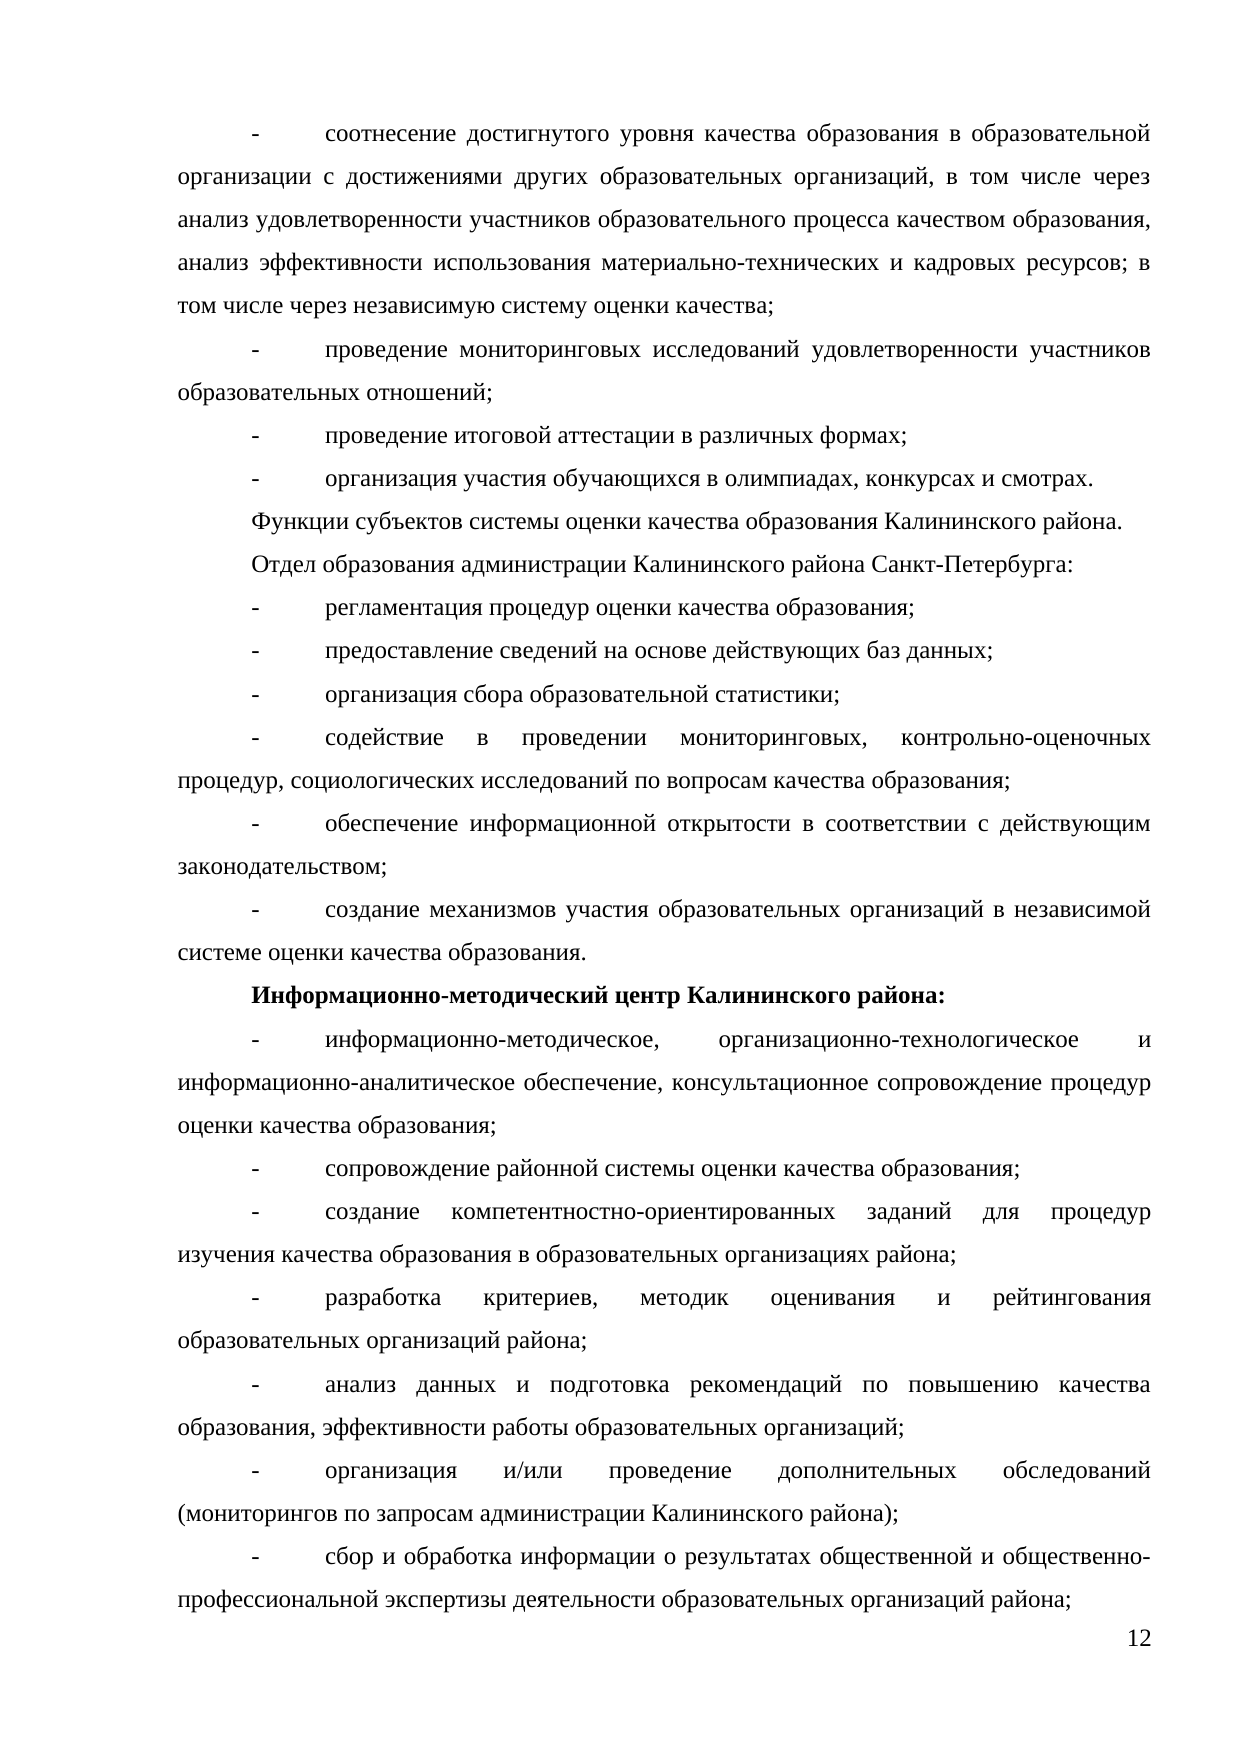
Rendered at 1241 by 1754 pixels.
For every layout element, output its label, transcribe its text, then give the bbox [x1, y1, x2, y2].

text - сбор и обработка информации о результатах общественной и общественно-профессиональной экспертизы деятельности образовательных организаций района; [177, 1541, 1152, 1613]
text - проведение мониторинговых исследований удовлетворенности участников образовательных отношений; [177, 334, 1152, 406]
text - разработка критериев, методик оценивания и рейтингования образовательных организаций района; [177, 1282, 1152, 1354]
text - организация участия обучающихся в олимпиадах, конкурсах и смотрах. [177, 463, 1152, 492]
text - создание механизмов участия образовательных организаций в независимой системе оценки качества образования. [177, 894, 1152, 966]
text - информационно-методическое, организационно-технологическое и информационно-аналитическое обеспечение, консультационное сопровождение процедур оценки качества образования; [177, 1024, 1152, 1139]
text - организация сбора образовательной статистики; [177, 679, 1152, 707]
text - соотнесение достигнутого уровня качества образования в образовательной организации с достижениями других образовательных организаций, в том числе через анализ удовлетворенности участников образовательного процесса качеством образования, анализ эффективности использования материально-технических и кадровых ресурсов; в том числе через независимую систему оценки качества; [177, 118, 1152, 319]
text - анализ данных и подготовка рекомендаций по повышению качества образования, эффективности работы образовательных организаций; [177, 1369, 1152, 1441]
text - регламентация процедур оценки качества образования; [177, 592, 1152, 621]
text - создание компетентностно-ориентированных заданий для процедур изучения качества образования в образовательных организациях района; [177, 1196, 1152, 1268]
text Отдел образования администрации Калининского района Санкт-Петербурга: [177, 549, 1152, 578]
text - предоставление сведений на основе действующих баз данных; [177, 636, 1152, 664]
text - организация и/или проведение дополнительных обследований (мониторингов по запросам администрации Калининского района); [177, 1455, 1152, 1527]
text Функции субъектов системы оценки качества образования Калининского района. [177, 506, 1152, 535]
text - обеспечение информационной открытости в соответствии с действующим законодательством; [177, 808, 1152, 880]
text - сопровождение районной системы оценки качества образования; [177, 1153, 1152, 1182]
text - содействие в проведении мониторинговых, контрольно-оценочных процедур, социологических исследований по вопросам качества образования; [177, 722, 1152, 794]
text - проведение итоговой аттестации в различных формах; [177, 420, 1152, 449]
text Информационно-методический центр Калининского района: [177, 981, 1152, 1009]
